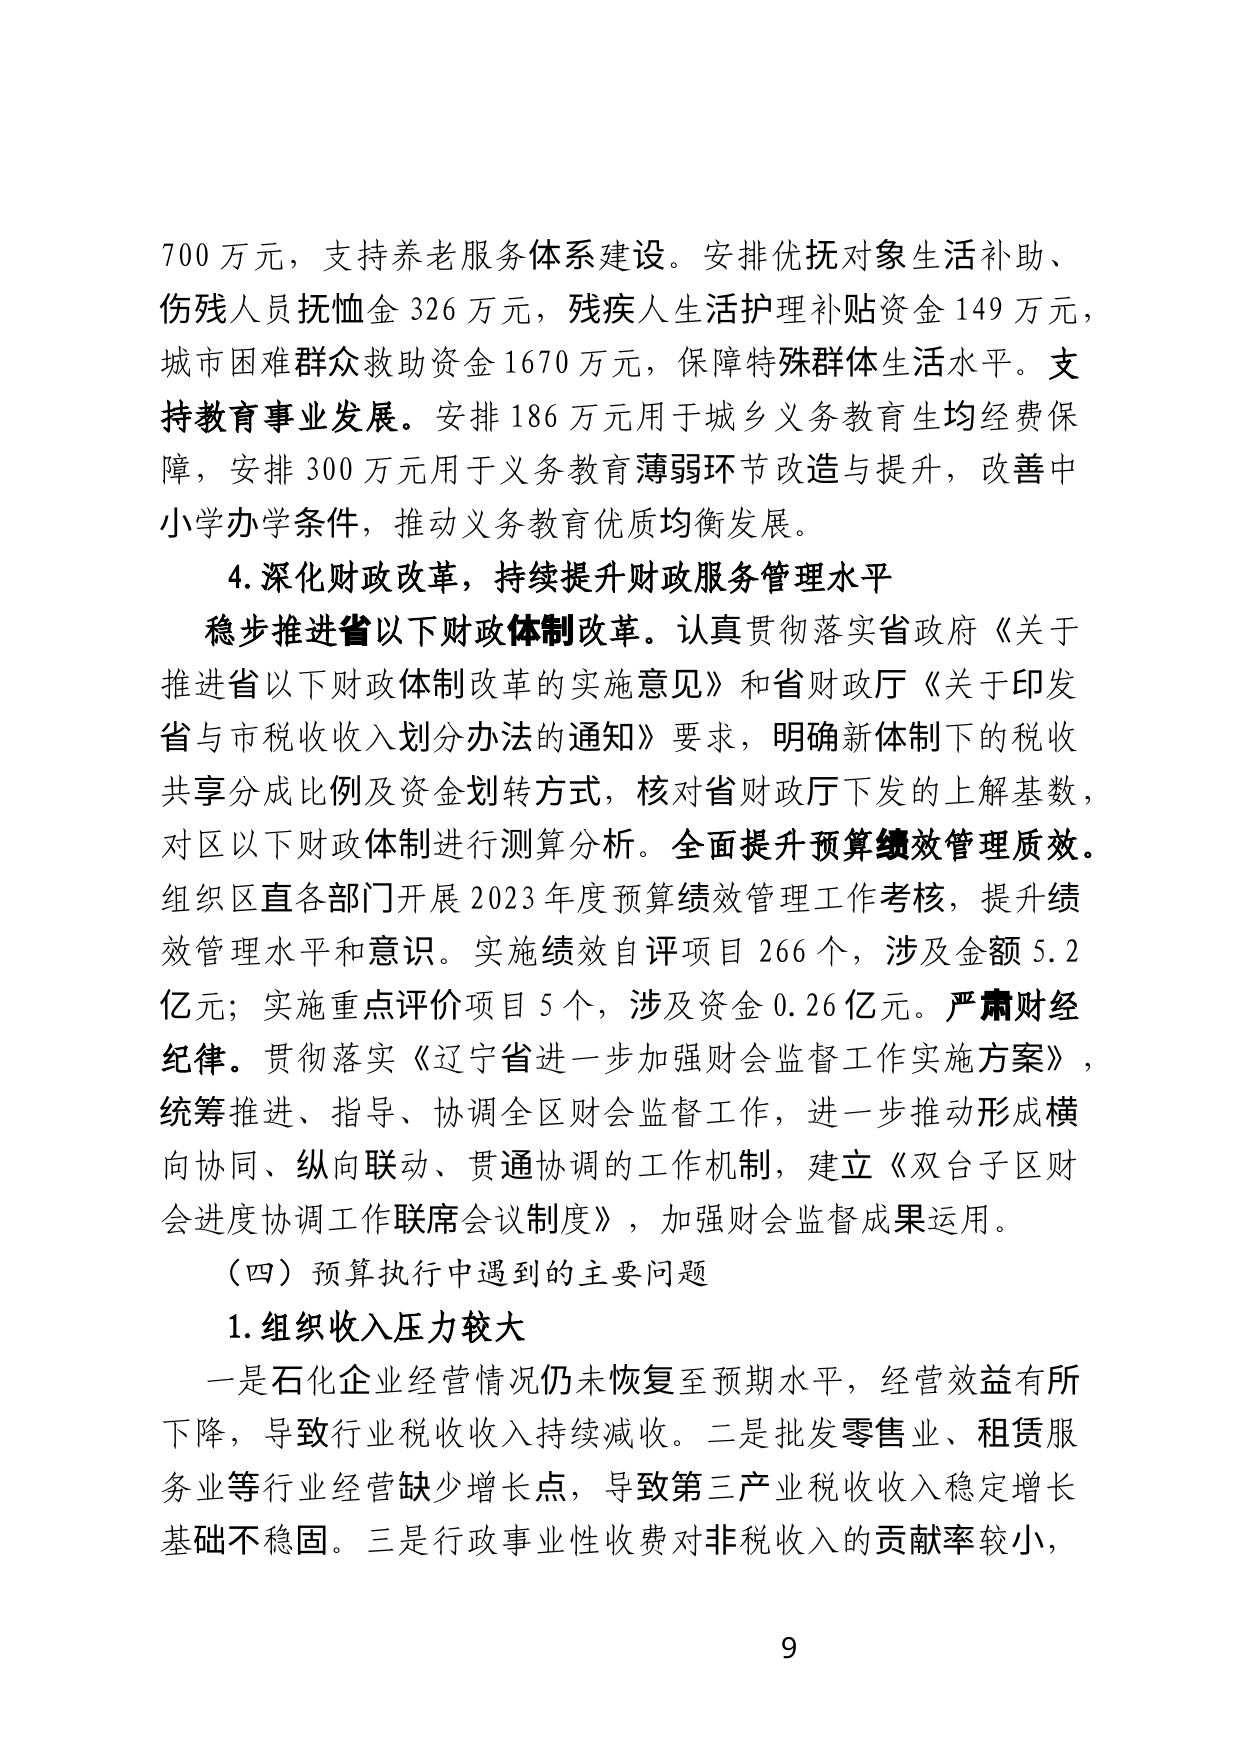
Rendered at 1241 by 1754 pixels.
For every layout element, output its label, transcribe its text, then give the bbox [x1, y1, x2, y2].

text 稳步推进省以下财政体制改革。认真贯彻落实省政府《关于推进省以下财政体制改革的实施意见》和省财政厅《关于印发省与市税收收入划分办法的通知》要求，明确新体制下的税收共享分成比例及资金划转方式，核对省财政厅下发的上解基数，对区以下财政体制进行测算分析。全面提升预算绩效管理质效。组织区直各部门开展2023年度预算绩效管理工作考核，提升绩效管理水平和意识。实施绩效自评项目266个，涉及金额5.2亿元；实施重点评价项目5个，涉及资金0.26亿元。严肃财经纪律。贯彻落实《辽宁省进一步加强财会监督工作实施方案》，统筹推进、指导、协调全区财会监督工作，进一步推动形成横向协同、纵向联动、贯通协调的工作机制，建立《双台子区财会进度协调工作联席会议制度》，加强财会监督成果运用。 [159, 609, 1081, 1236]
text 1.组织收入压力较大 [159, 1305, 1081, 1343]
text （四）预算执行中遇到的主要问题 [159, 1252, 1081, 1289]
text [159, 1359, 1081, 1557]
text 4.深化财政改革，持续提升财政服务管理水平 [159, 556, 1081, 593]
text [159, 234, 1081, 540]
